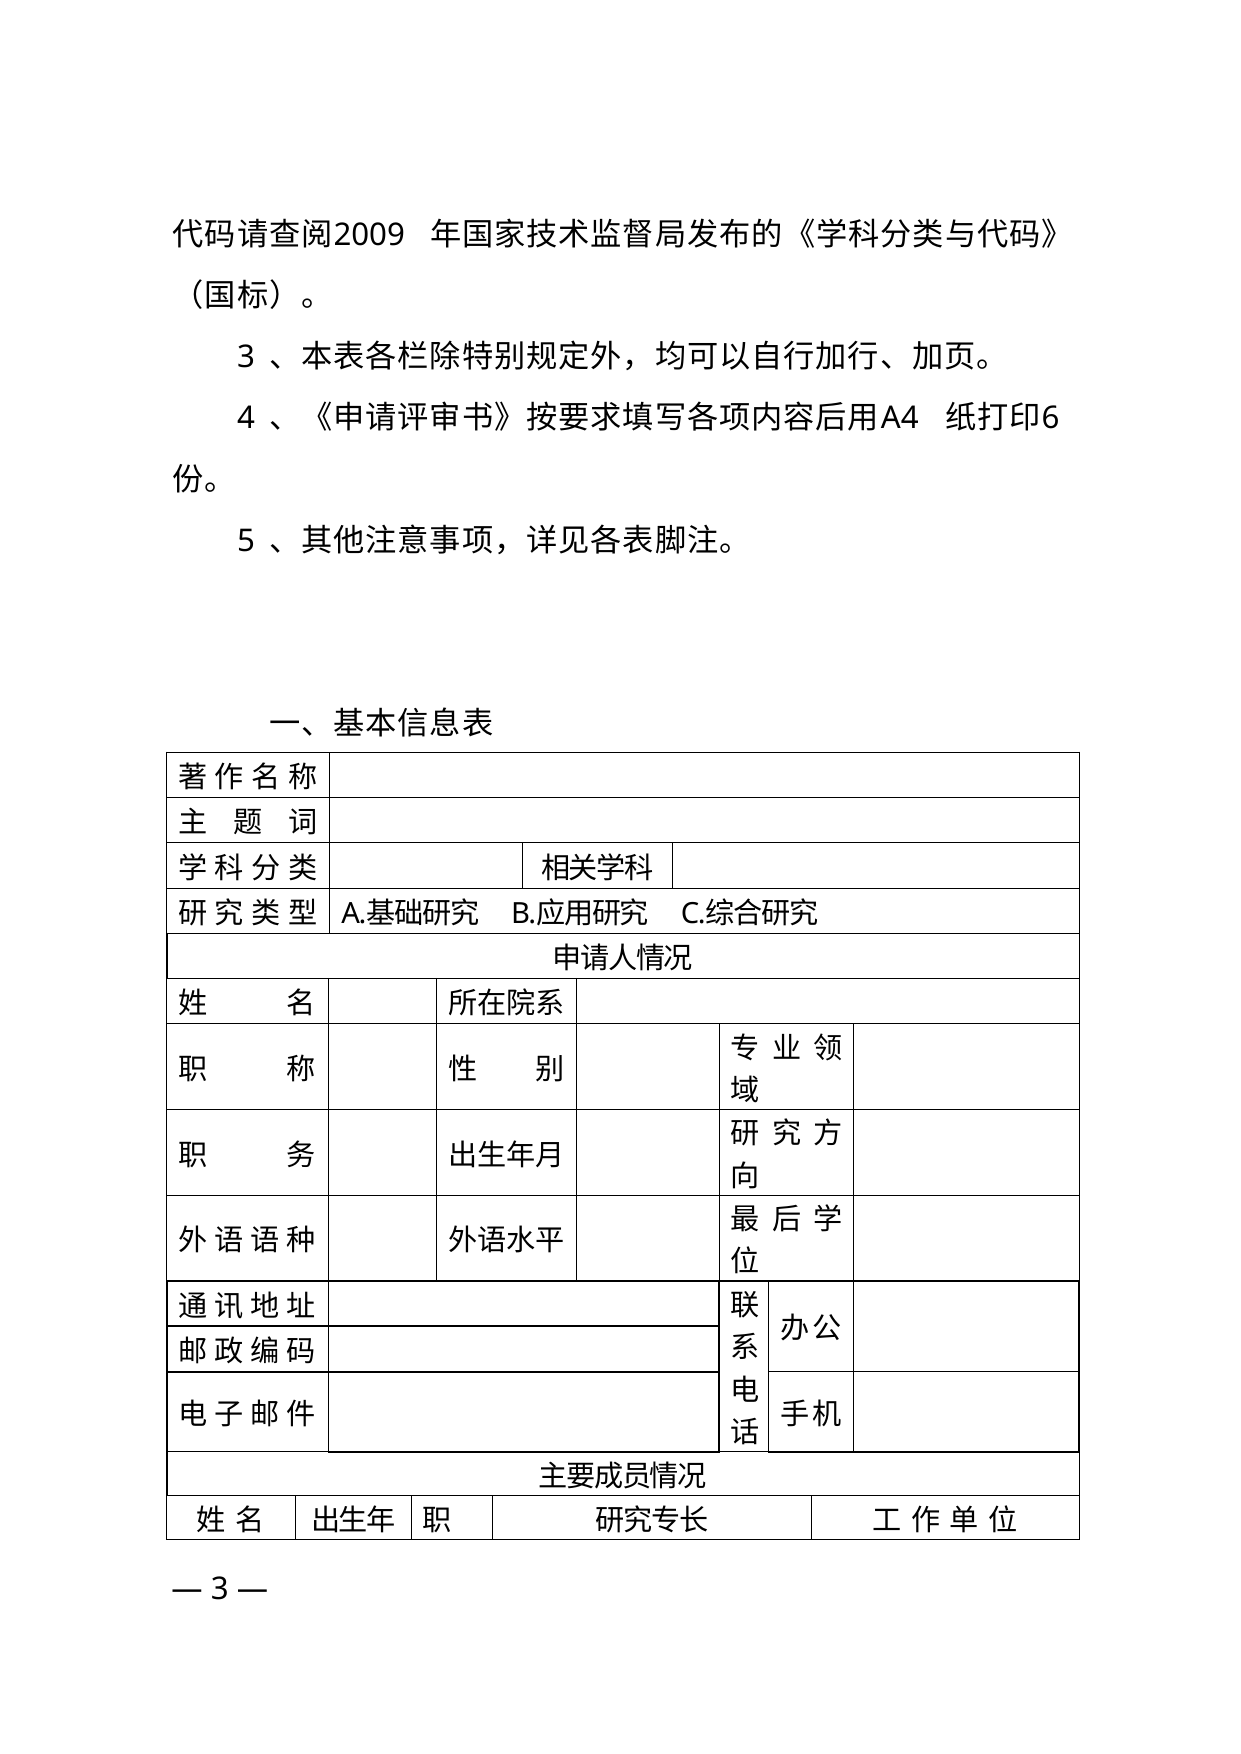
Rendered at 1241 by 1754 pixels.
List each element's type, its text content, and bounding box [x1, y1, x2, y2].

text 4、《申请评审书》按要求填写各项内容后用A4纸打印6份。 [172, 385, 1074, 507]
table_cell [854, 1110, 1079, 1194]
table_cell 手机 [769, 1372, 853, 1451]
table_cell A.基础研究 B.应用研究 C.综合研究 [330, 889, 1079, 933]
table_cell 所在院系 [437, 979, 576, 1023]
table_cell 出生年月 [296, 1496, 411, 1538]
table_cell [329, 1024, 436, 1109]
table_cell [577, 979, 1079, 1023]
table_cell 外语语种 [167, 1196, 328, 1280]
table_header [330, 753, 1079, 797]
table_cell 主题词 [167, 798, 329, 842]
table_cell 职 称 [412, 1496, 492, 1538]
table_cell [577, 1024, 719, 1109]
table_cell 邮政编码 [168, 1327, 328, 1371]
table_cell [854, 1282, 1078, 1371]
table_cell 学科分类 [167, 843, 329, 887]
table_cell [577, 1196, 719, 1280]
table_header 著作名称 [167, 753, 329, 797]
table_cell 通讯地址 [168, 1282, 328, 1325]
table_cell 办公 [769, 1282, 853, 1371]
table_cell 申请人情况 [168, 934, 1079, 978]
text 一、基本信息表 [172, 691, 1074, 752]
table_cell [330, 843, 522, 887]
table_cell 研究专长 [493, 1496, 811, 1538]
table_cell 研究方向 [720, 1110, 853, 1194]
table_cell [329, 1196, 436, 1280]
table_cell 姓 名 [167, 979, 328, 1023]
table_cell 相关学科 [523, 843, 672, 887]
table_cell [673, 843, 1079, 887]
table_cell [854, 1196, 1079, 1280]
table_cell 职 称 [167, 1024, 328, 1109]
table_cell 主要成员情况 [168, 1452, 1079, 1495]
table_cell [329, 1373, 718, 1451]
table_cell 工 作 单 位 [812, 1496, 1079, 1538]
table_cell 出生年月 [437, 1110, 576, 1194]
table_cell 电子邮件 [168, 1373, 328, 1451]
table_cell [329, 1327, 718, 1371]
table_cell [329, 979, 436, 1023]
table_cell [329, 1282, 718, 1325]
table_cell 联系电话 [720, 1282, 768, 1451]
table_cell [577, 1110, 719, 1194]
table_cell [854, 1024, 1079, 1109]
text 3、本表各栏除特别规定外，均可以自行加行、加页。 [216, 324, 1074, 385]
table_cell 外语水平 [437, 1196, 576, 1280]
table_cell 职 务 [167, 1110, 328, 1194]
table_cell [329, 1110, 436, 1194]
table_cell 性 别 [437, 1024, 576, 1109]
table_cell 最后学位 [720, 1196, 853, 1280]
table_cell 研究类型 [167, 889, 329, 933]
table_cell 姓 名 [167, 1496, 295, 1538]
table_cell [330, 798, 1079, 842]
table_cell [854, 1372, 1078, 1451]
text 5、其他注意事项，详见各表脚注。 [216, 507, 1074, 568]
table_cell 专业领域 [720, 1024, 853, 1109]
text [172, 201, 1074, 324]
